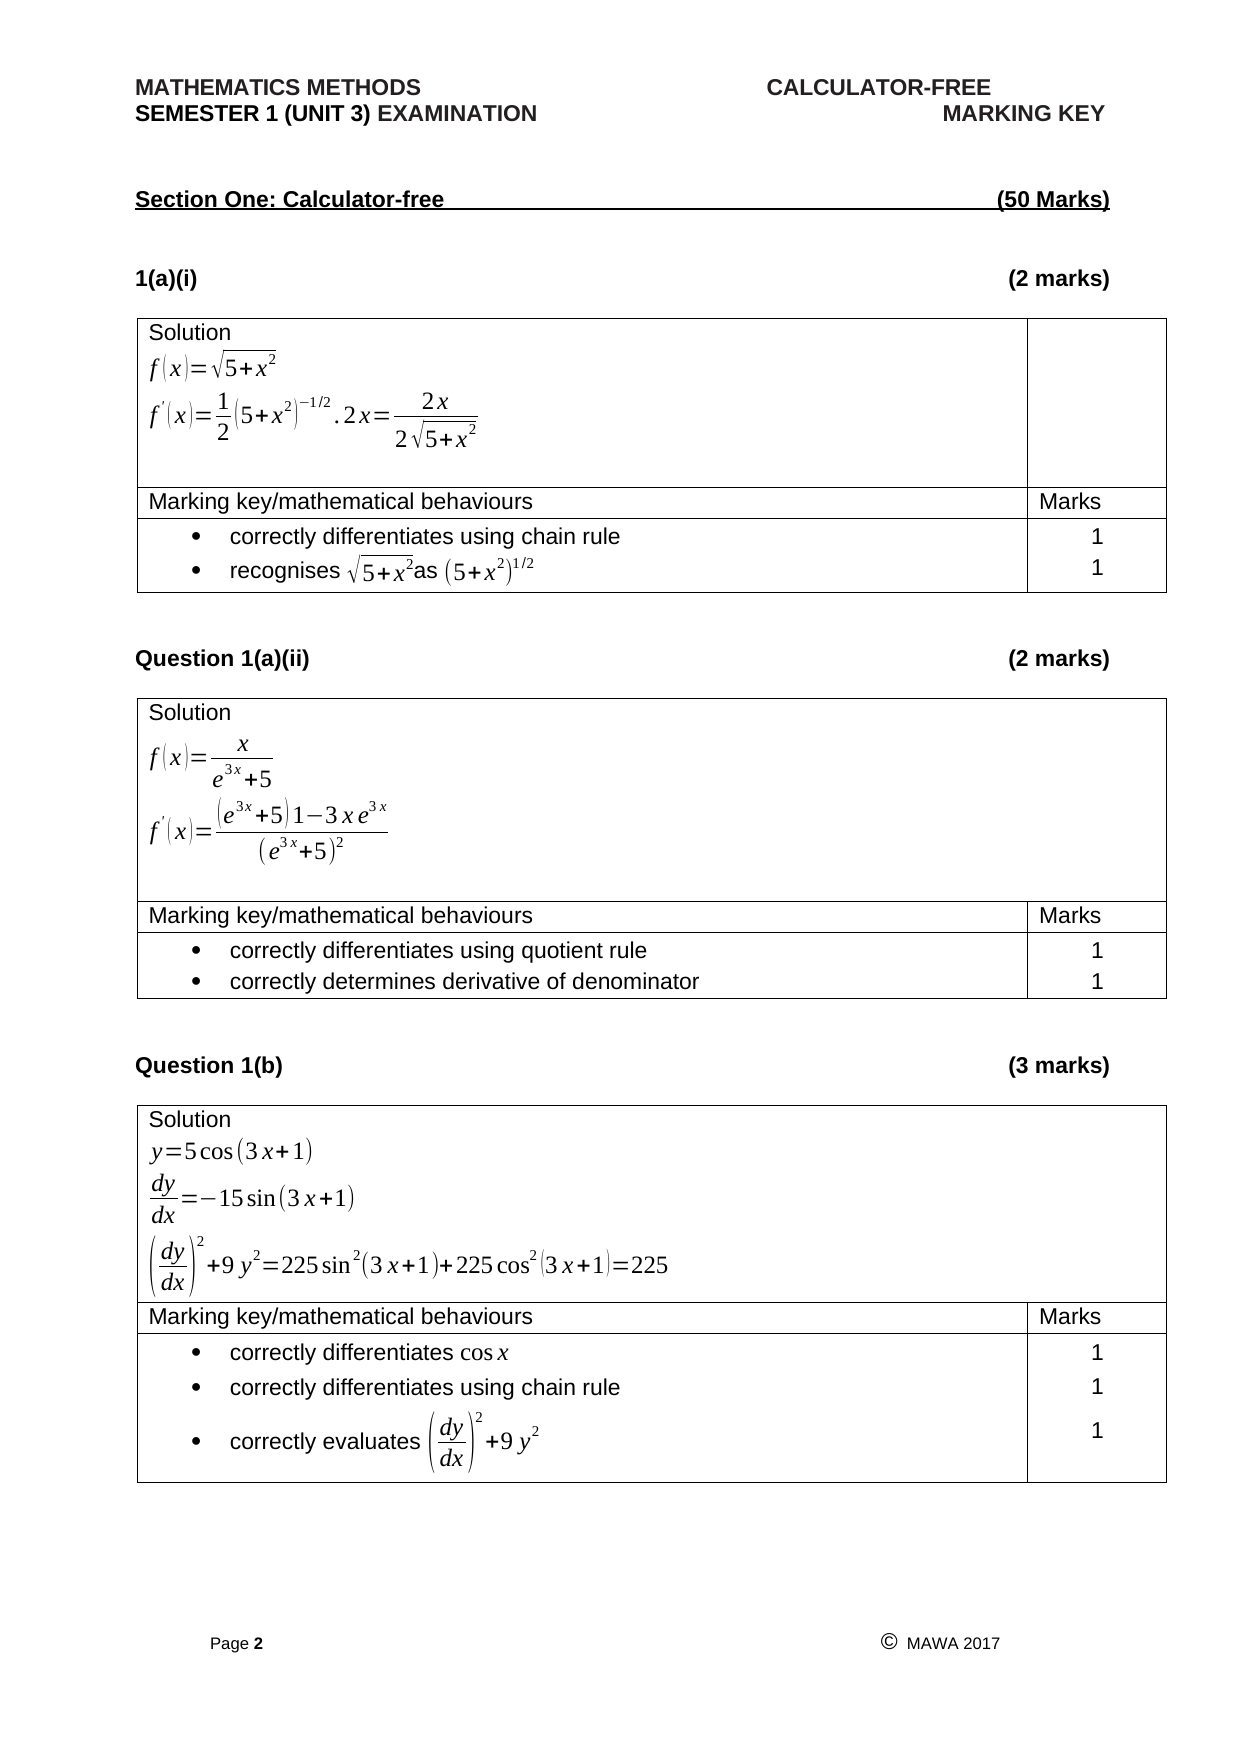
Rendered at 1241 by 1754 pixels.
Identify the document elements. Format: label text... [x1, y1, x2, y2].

table_cell correctly differentiates using chain rule recognises as [138, 519, 1027, 592]
table_header Solution [138, 1106, 1166, 1302]
table_cell correctly differentiates correctly differentiates using chain rule correctly evaluates [138, 1334, 1027, 1482]
table_cell Marking key/mathematical behaviours [138, 902, 1027, 932]
table_cell Marking key/mathematical behaviours [138, 488, 1027, 518]
text 1(a)(i) (2 marks) [135, 265, 1167, 291]
table_cell Marking key/mathematical behaviours [138, 1303, 1027, 1333]
table_header [1028, 319, 1166, 487]
text Question 1(a)(ii) (2 marks) [135, 645, 1167, 672]
table_cell 1 1 [1028, 933, 1166, 998]
text Section One: Calculator-free (50 Marks) [135, 186, 1167, 212]
table_cell Marks [1028, 1303, 1166, 1333]
table_header Solution [138, 319, 1027, 487]
table_cell correctly differentiates using quotient rule correctly determines derivative of denominator [138, 933, 1027, 998]
table_cell 1 1 1 [1028, 1334, 1166, 1482]
table_cell Marks [1028, 488, 1166, 518]
table_cell 1 1 [1028, 519, 1166, 592]
table_cell Marks [1028, 902, 1166, 932]
table_header Solution [138, 699, 1166, 901]
text Question 1(b) (3 marks) [135, 1052, 1167, 1078]
